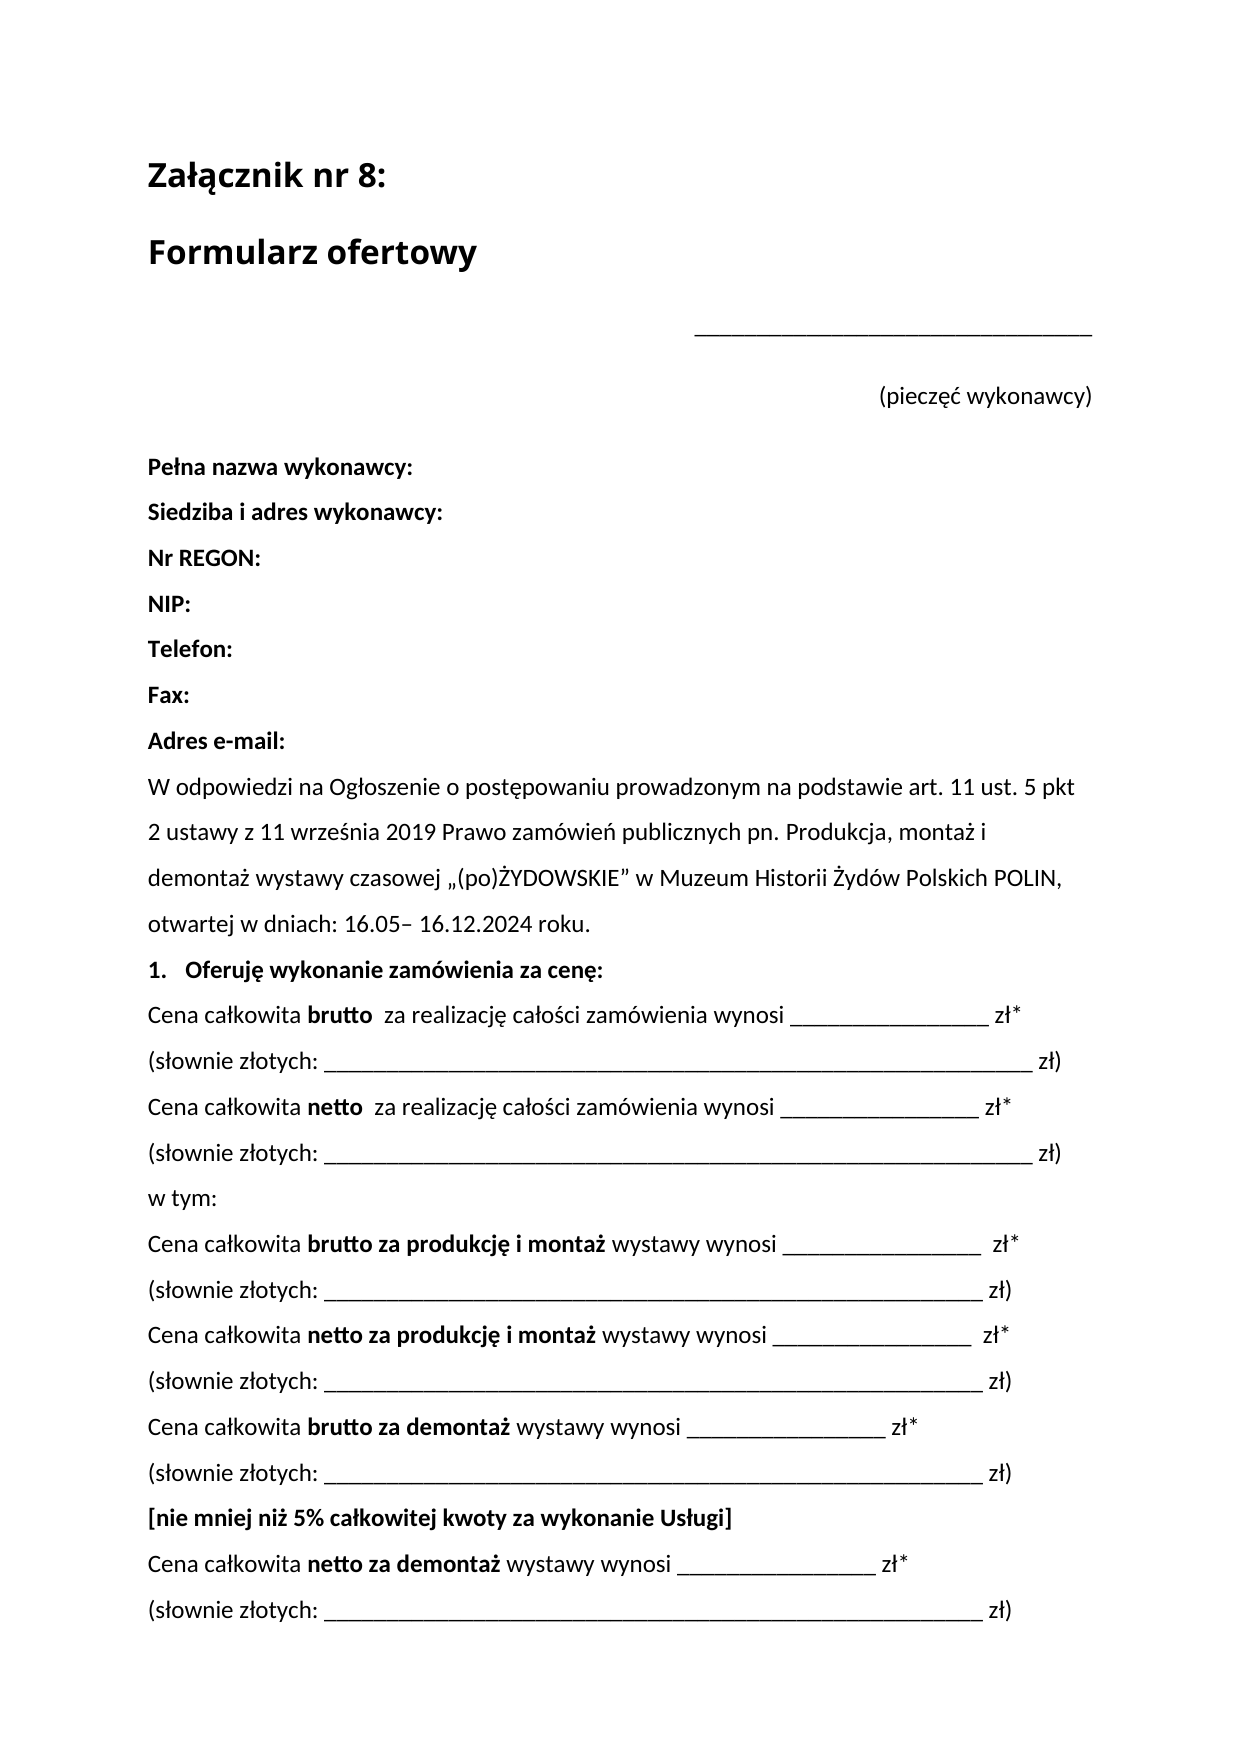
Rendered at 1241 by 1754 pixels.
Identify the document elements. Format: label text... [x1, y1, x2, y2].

text Cena całkowita netto za realizację całości zamówienia wynosi ________________ zł* [148, 1091, 1093, 1121]
subtitle Załącznik nr 8: [148, 151, 1093, 197]
text Pełna nazwa wykonawcy: [148, 451, 1093, 481]
text ________________________________ [148, 309, 1093, 340]
text (słownie złotych: _____________________________________________________ zł) [148, 1594, 1093, 1624]
text (słownie złotych: _____________________________________________________ zł) [148, 1365, 1093, 1396]
text Cena całkowita brutto za realizację całości zamówienia wynosi ________________ zł* [148, 999, 1093, 1030]
text (pieczęć wykonawcy) [148, 380, 1093, 411]
text (słownie złotych: _________________________________________________________ zł) [148, 1045, 1093, 1076]
text Cena całkowita netto za demontaż wystawy wynosi ________________ zł* [148, 1548, 1093, 1579]
text (słownie złotych: _________________________________________________________ zł) [148, 1137, 1093, 1167]
text (słownie złotych: _____________________________________________________ zł) [148, 1274, 1093, 1304]
text Telefon: [148, 634, 1093, 664]
text Cena całkowita brutto za produkcję i montaż wystawy wynosi ________________ zł* [148, 1228, 1093, 1259]
list Oferuję wykonanie zamówienia za cenę: [148, 954, 1093, 984]
text NIP: [148, 588, 1093, 618]
text Nr REGON: [148, 542, 1093, 573]
text (słownie złotych: _____________________________________________________ zł) [148, 1457, 1093, 1487]
text W odpowiedzi na Ogłoszenie o postępowaniu prowadzonym na podstawie art. 11 ust. 5 pkt 2 ustawy z 11 września 2019 Prawo zamówień publicznych pn. Produkcja, montaż i demontaż wystawy czasowej „(po)ŻYDOWSKIE” w Muzeum Historii Żydów Polskich POLIN, otwartej w dniach: 16.05– 16.12.2024 roku. [148, 771, 1093, 938]
text Adres e-mail: [148, 725, 1093, 756]
text Siedziba i adres wykonawcy: [148, 496, 1093, 527]
text Cena całkowita brutto za demontaż wystawy wynosi ________________ zł* [148, 1411, 1093, 1442]
text Fax: [148, 679, 1093, 710]
subtitle Formularz ofertowy [148, 229, 1093, 274]
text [148, 1502, 1093, 1533]
text w tym: [148, 1182, 1093, 1213]
text Cena całkowita netto za produkcję i montaż wystawy wynosi ________________ zł* [148, 1319, 1093, 1350]
